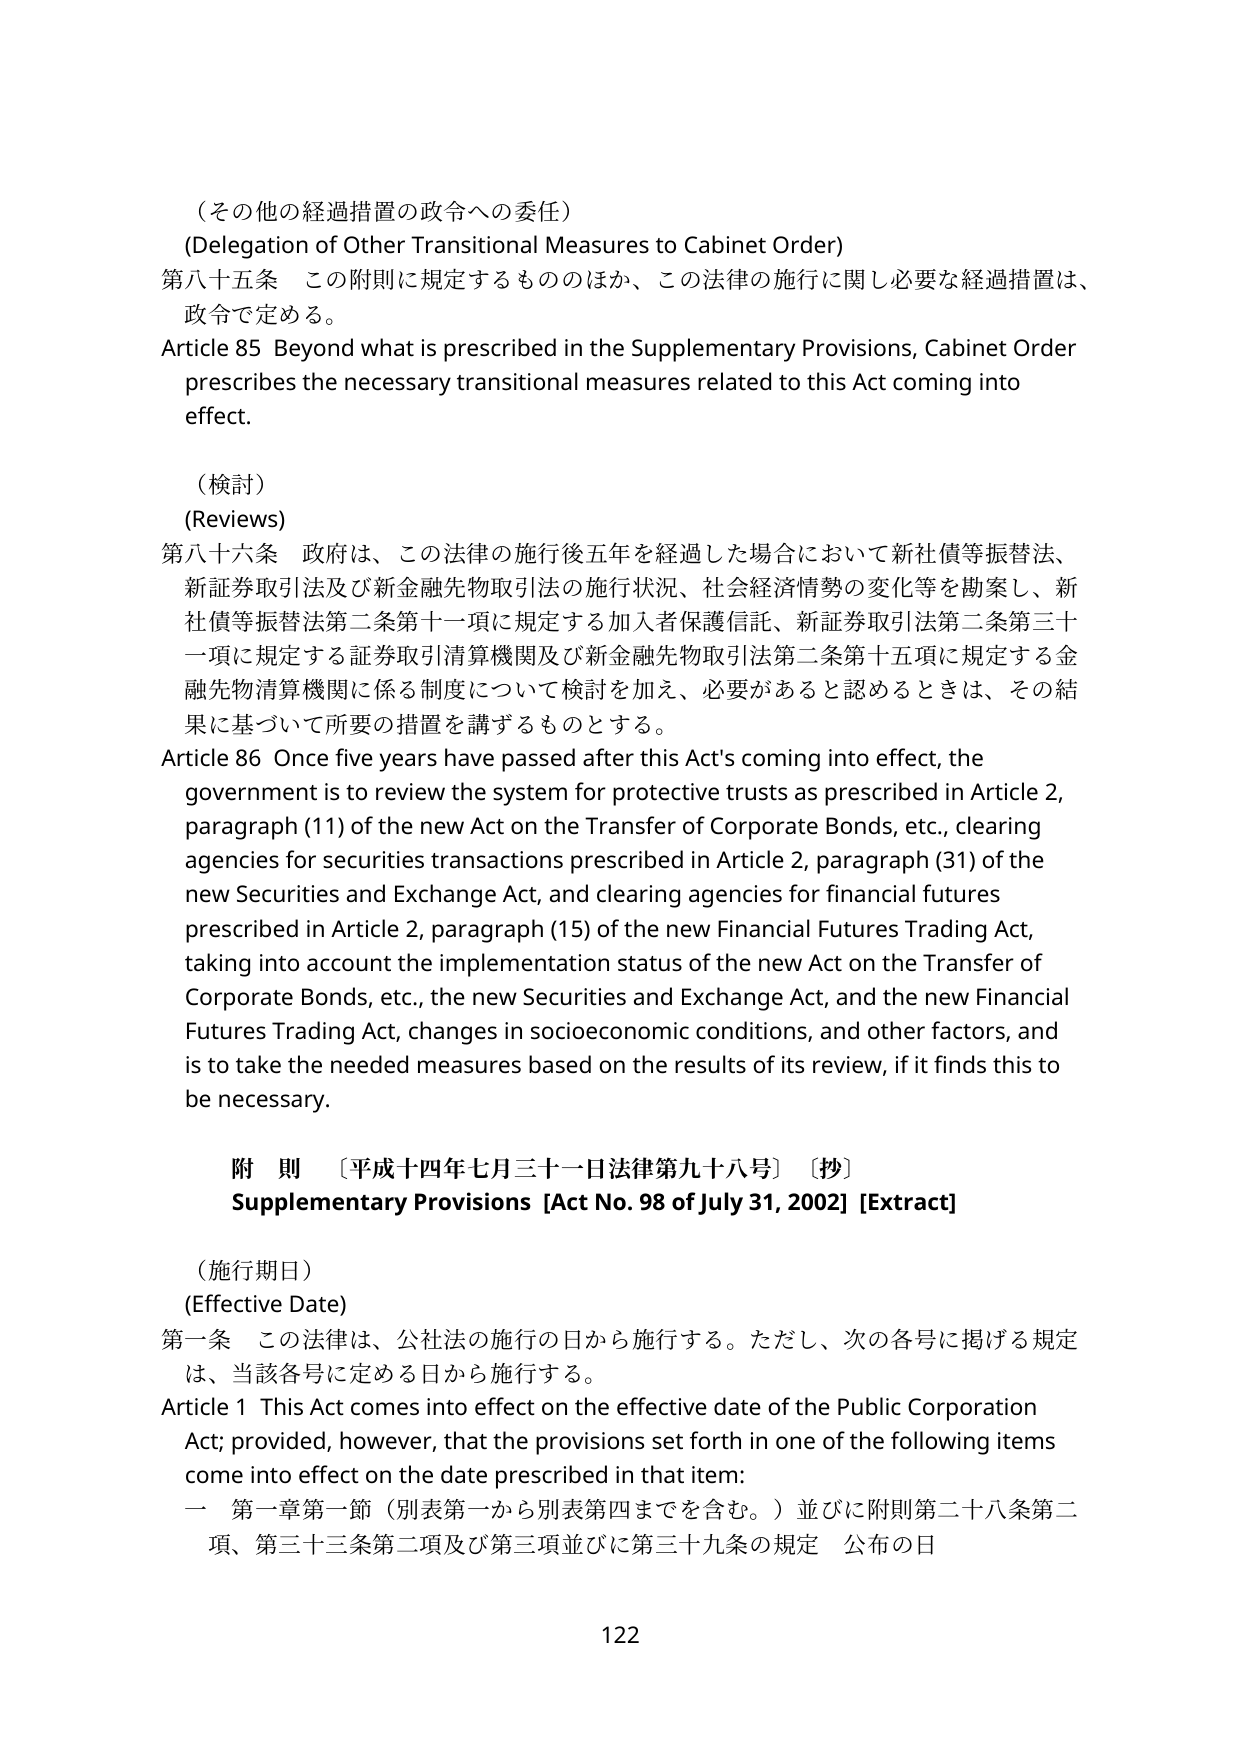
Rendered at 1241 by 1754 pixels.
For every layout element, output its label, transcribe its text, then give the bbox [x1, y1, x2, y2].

text (Delegation of Other Transitional Measures to Cabinet Order) [184, 228, 1079, 262]
text 第八十六条 政府は、この法律の施行後五年を経過した場合において新社債等振替法、新証券取引法及び新金融先物取引法の施行状況、社会経済情勢の変化等を勘案し、新社債等振替法第二条第十一項に規定する加入者保護信託、新証券取引法第二条第三十一項に規定する証券取引清算機関及び新金融先物取引法第二条第十五項に規定する金融先物清算機関に係る制度について検討を加え、必要があると認めるときは、その結果に基づいて所要の措置を講ずるものとする。 [161, 535, 1079, 740]
text (Reviews) [184, 501, 1079, 535]
text 第一条 この法律は、公社法の施行の日から施行する。ただし、次の各号に掲げる規定は、当該各号に定める日から施行する。 [161, 1321, 1079, 1389]
text （施行期日） [184, 1253, 1079, 1287]
text Supplementary Provisions [Act No. 98 of July 31, 2002] [Extract] [230, 1184, 1079, 1219]
text Article 86 Once five years have passed after this Act's coming into effect, the government is to review the system for protective trusts as prescribed in Article 2, paragraph (11) of the new Act on the Transfer of Corporate Bonds, etc., clearing agencies for securities transactions prescribed in Article 2, paragraph (31) of the new Securities and Exchange Act, and clearing agencies for financial futures prescribed in Article 2, paragraph (15) of the new Financial Futures Trading Act, taking into account the implementation status of the new Act on the Transfer of Corporate Bonds, etc., the new Securities and Exchange Act, and the new Financial Futures Trading Act, changes in socioeconomic conditions, and other factors, and is to take the needed measures based on the results of its review, if it finds this to be necessary. [161, 740, 1079, 1116]
text （検討） [184, 467, 1079, 501]
text 一 第一章第一節（別表第一から別表第四までを含む。）並びに附則第二十八条第二項、第三十三条第二項及び第三項並びに第三十九条の規定 公布の日 [184, 1492, 1079, 1560]
text (Effective Date) [184, 1287, 1079, 1321]
text Article 85 Beyond what is prescribed in the Supplementary Provisions, Cabinet Order prescribes the necessary transitional measures related to this Act coming into effect. [161, 330, 1079, 433]
text 附 則 〔平成十四年七月三十一日法律第九十八号〕〔抄〕 [230, 1150, 1079, 1184]
text Article 1 This Act comes into effect on the effective date of the Public Corporation Act; provided, however, that the provisions set forth in one of the following items come into effect on the date prescribed in that item: [161, 1389, 1079, 1492]
text 第八十五条 この附則に規定するもののほか、この法律の施行に関し必要な経過措置は、政令で定める。 [161, 262, 1079, 330]
text （その他の経過措置の政令への委任） [184, 194, 1079, 228]
